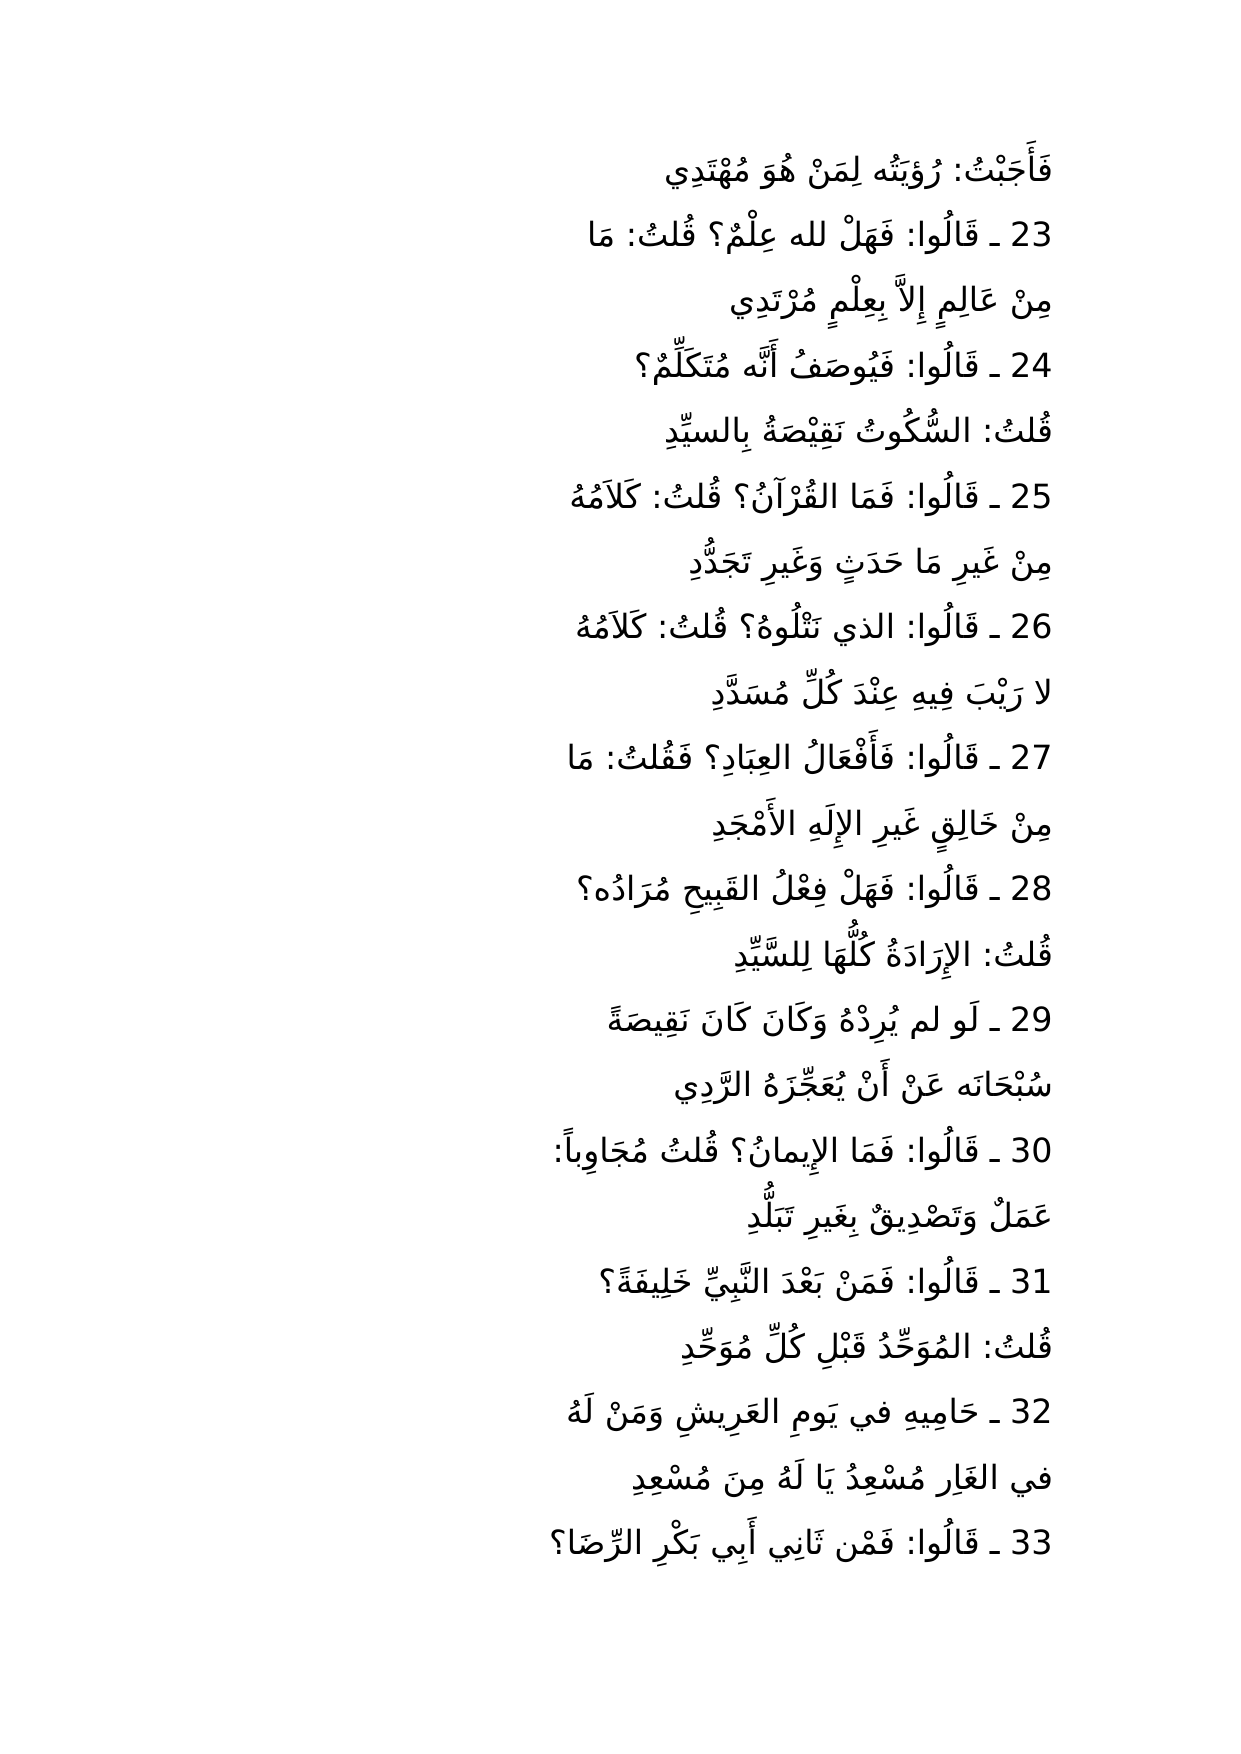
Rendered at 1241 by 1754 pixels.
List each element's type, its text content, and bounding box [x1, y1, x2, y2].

text مِنْ عَالِمٍ إِلاَّ بِعِلْمٍ مُرْتَدِي [187, 281, 1053, 320]
text 33 ـ قَالُوا: فَمْن ثَانِي أَبِي بَكْرِ الرِّضَا؟ [187, 1524, 1053, 1563]
text 32 ـ حَامِيهِ في يَومِ العَرِيشِ وَمَنْ لَهُ [187, 1393, 1053, 1432]
text فَأَجَبْتُ: رُؤيَتُه لِمَنْ هُوَ مُهْتَدِي [187, 150, 1053, 189]
text سُبْحَانَه عَنْ أَنْ يُعَجِّزَهُ الرَّدِي [187, 1066, 1053, 1105]
text 25 ـ قَالُوا: فَمَا القُرْآنُ؟ قُلتُ: كَلاَمُهُ [187, 477, 1053, 516]
text 28 ـ قَالُوا: فَهَلْ فِعْلُ القَبِيحِ مُرَادُه؟ [187, 869, 1053, 908]
text 24 ـ قَالُوا: فَيُوصَفُ أَنَّه مُتَكَلِّمٌ؟ [187, 346, 1053, 385]
text في الغَاِر مُسْعِدُ يَا لَهُ مِنَ مُسْعِدِ [187, 1458, 1053, 1497]
text قُلتُ: المُوَحِّدُ قَبْلِ كُلِّ مُوَحِّدِ [187, 1327, 1053, 1366]
text قُلتُ: الإِرَادَةُ كُلُّهَا لِلسَّيِّدِ [187, 935, 1053, 974]
text قُلتُ: السُّكُوتُ نَقِيْصَةُ بِالسيِّدِ [187, 412, 1053, 451]
text مِنْ غَيرِ مَا حَدَثٍ وَغَيرِ تَجَدُّدِ [187, 542, 1053, 581]
text 26 ـ قَالُوا: الذي نَتْلُوهُ؟ قُلتُ: كَلاَمُهُ [187, 608, 1053, 647]
text 23 ـ قَالُوا: فَهَلْ لله عِلْمٌ؟ قُلتُ: مَا [187, 215, 1053, 254]
text 30 ـ قَالُوا: فَمَا الإِيمانُ؟ قُلتُ مُجَاوِباً: [187, 1131, 1053, 1170]
text 29 ـ لَو لم يُرِدْهُ وَكَانَ كَانَ نَقِيصَةً [187, 1000, 1053, 1039]
text مِنْ خَالِقٍ غَيرِ الإِلَهِ الأَمْجَدِ [187, 804, 1053, 843]
text 27 ـ قَالُوا: فَأَفْعَالُ العِبَادِ؟ فَقُلتُ: مَا [187, 739, 1053, 778]
text لا رَيْبَ فِيهِ عِنْدَ كُلِّ مُسَدَّدِ [187, 673, 1053, 712]
text 31 ـ قَالُوا: فَمَنْ بَعْدَ النَّبِيِّ خَلِيفَةً؟ [187, 1262, 1053, 1301]
text عَمَلٌ وَتَصْدِيقٌ بِغَيرِ تَبَلُّدِ [187, 1197, 1053, 1236]
